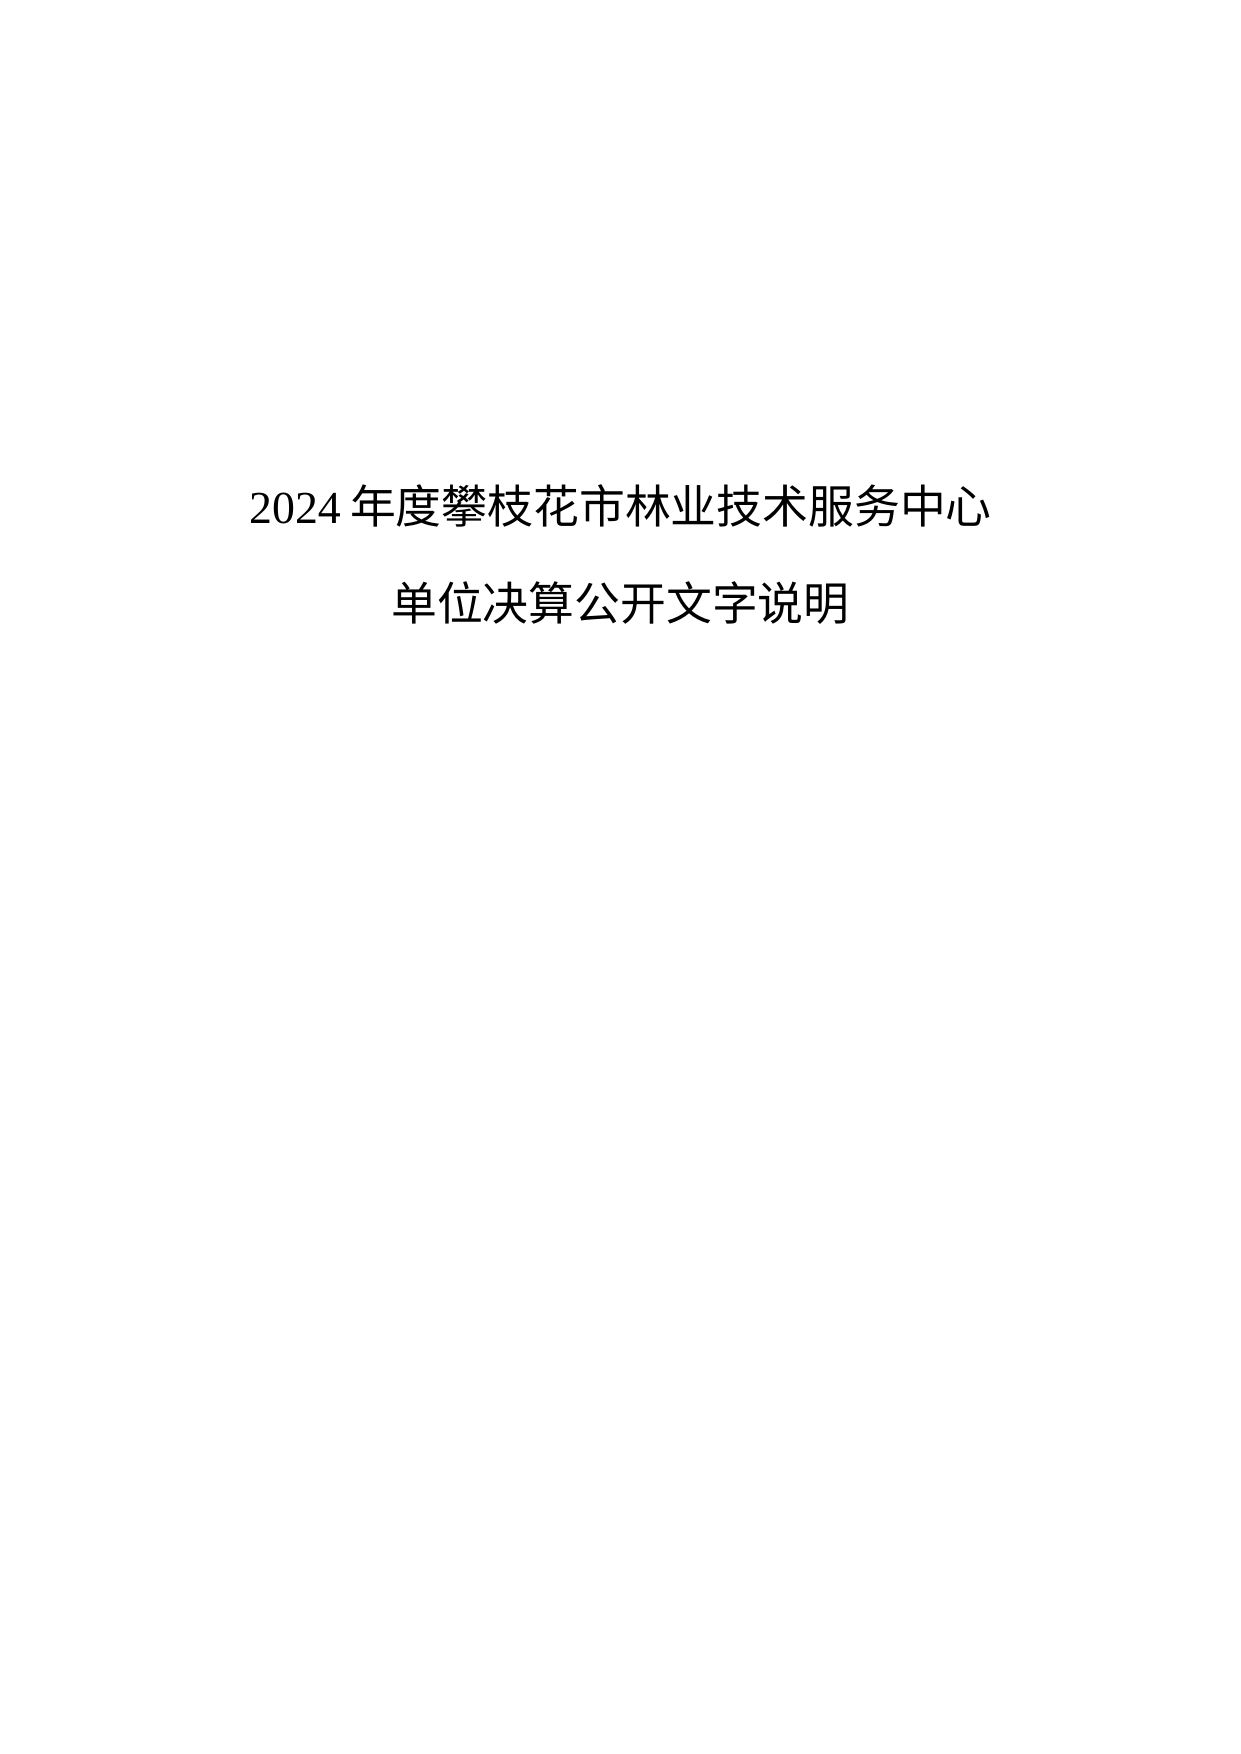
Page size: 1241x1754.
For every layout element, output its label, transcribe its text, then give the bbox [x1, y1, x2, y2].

text 单位决算公开文字说明 [187, 552, 1053, 649]
text 2024年度攀枝花市林业技术服务中心 [187, 454, 1053, 552]
